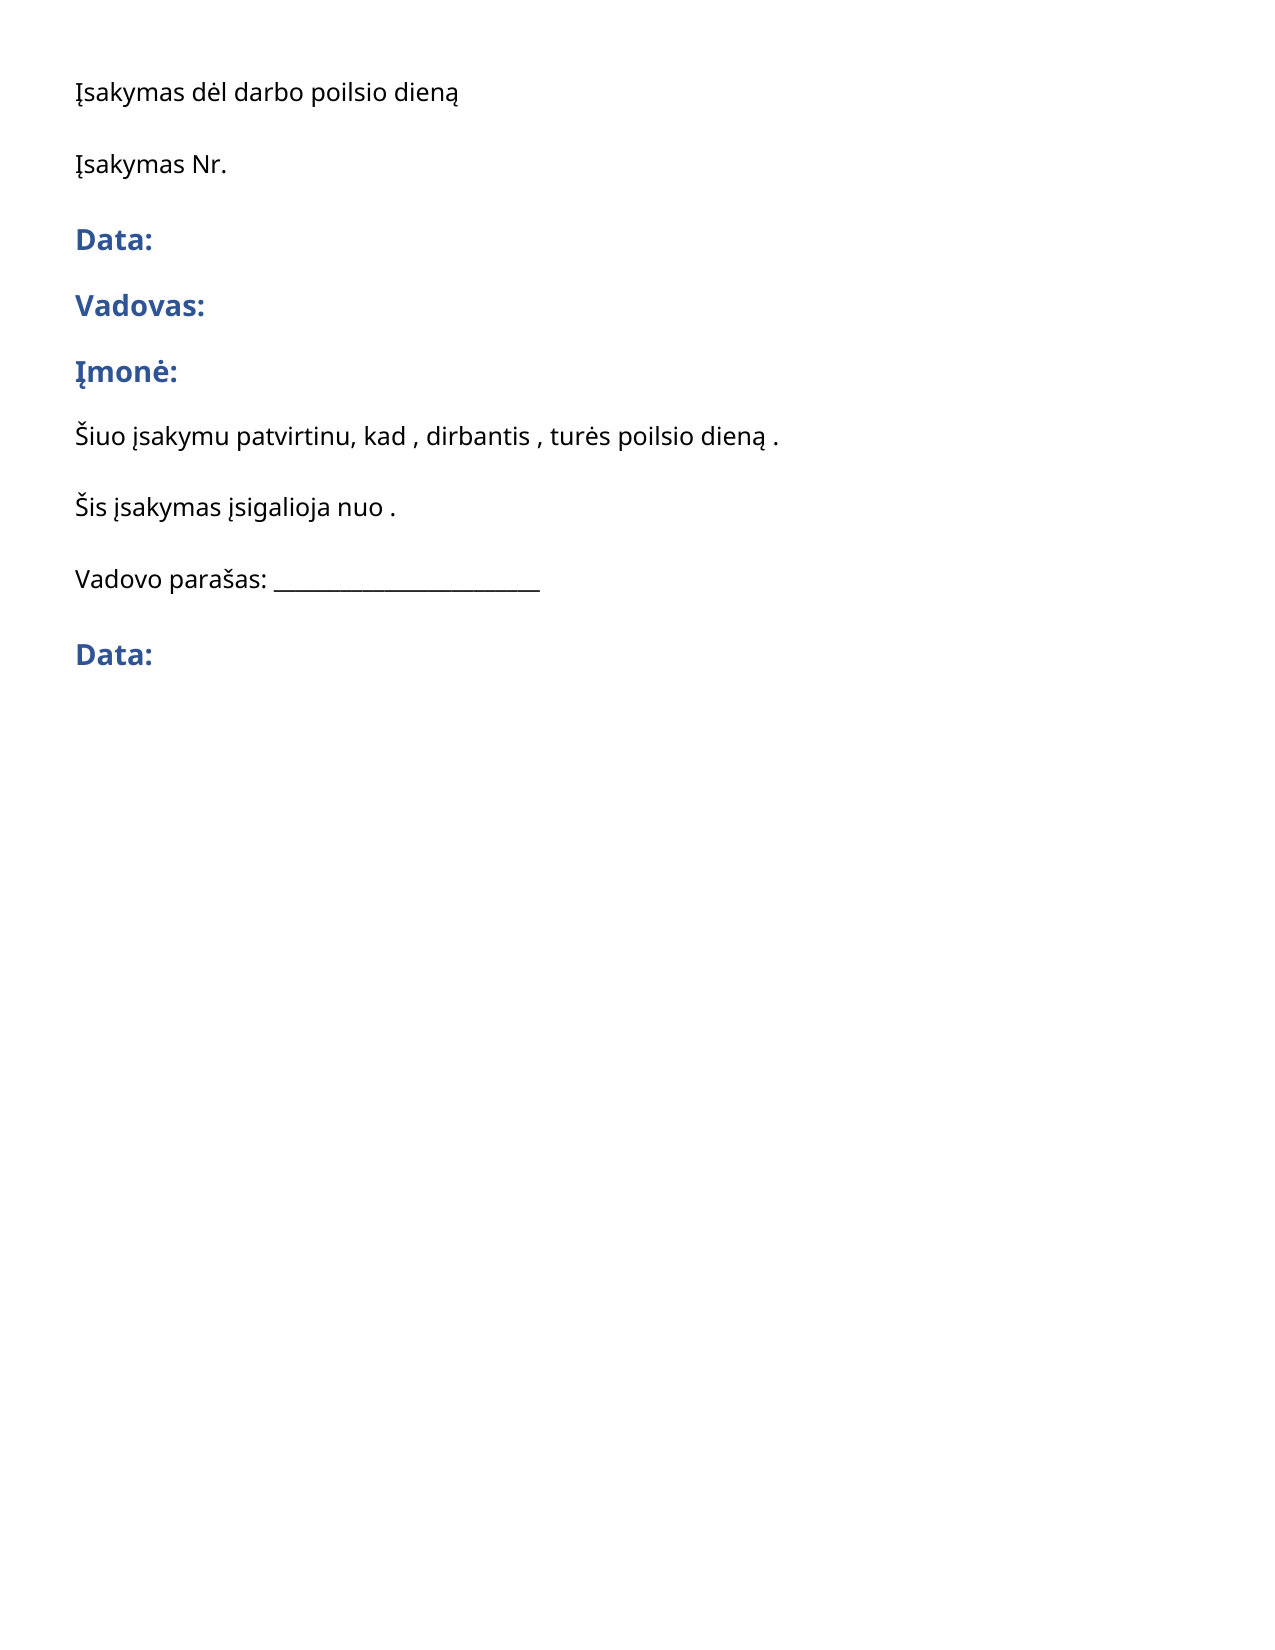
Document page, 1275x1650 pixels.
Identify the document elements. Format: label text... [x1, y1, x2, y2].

text Šiuo įsakymu patvirtinu, kad , dirbantis , turės poilsio dieną . [75, 418, 1200, 452]
text Vadovas: [75, 285, 1200, 325]
text Vadovo parašas: ________________________ [75, 562, 1200, 596]
text Įsakymas Nr. [75, 147, 1200, 181]
text Data: [75, 634, 1200, 673]
text Įmonė: [75, 352, 1200, 391]
text Data: [75, 219, 1200, 258]
text Šis įsakymas įsigalioja nuo . [75, 490, 1200, 524]
text Įsakymas dėl darbo poilsio dieną [75, 75, 1200, 109]
